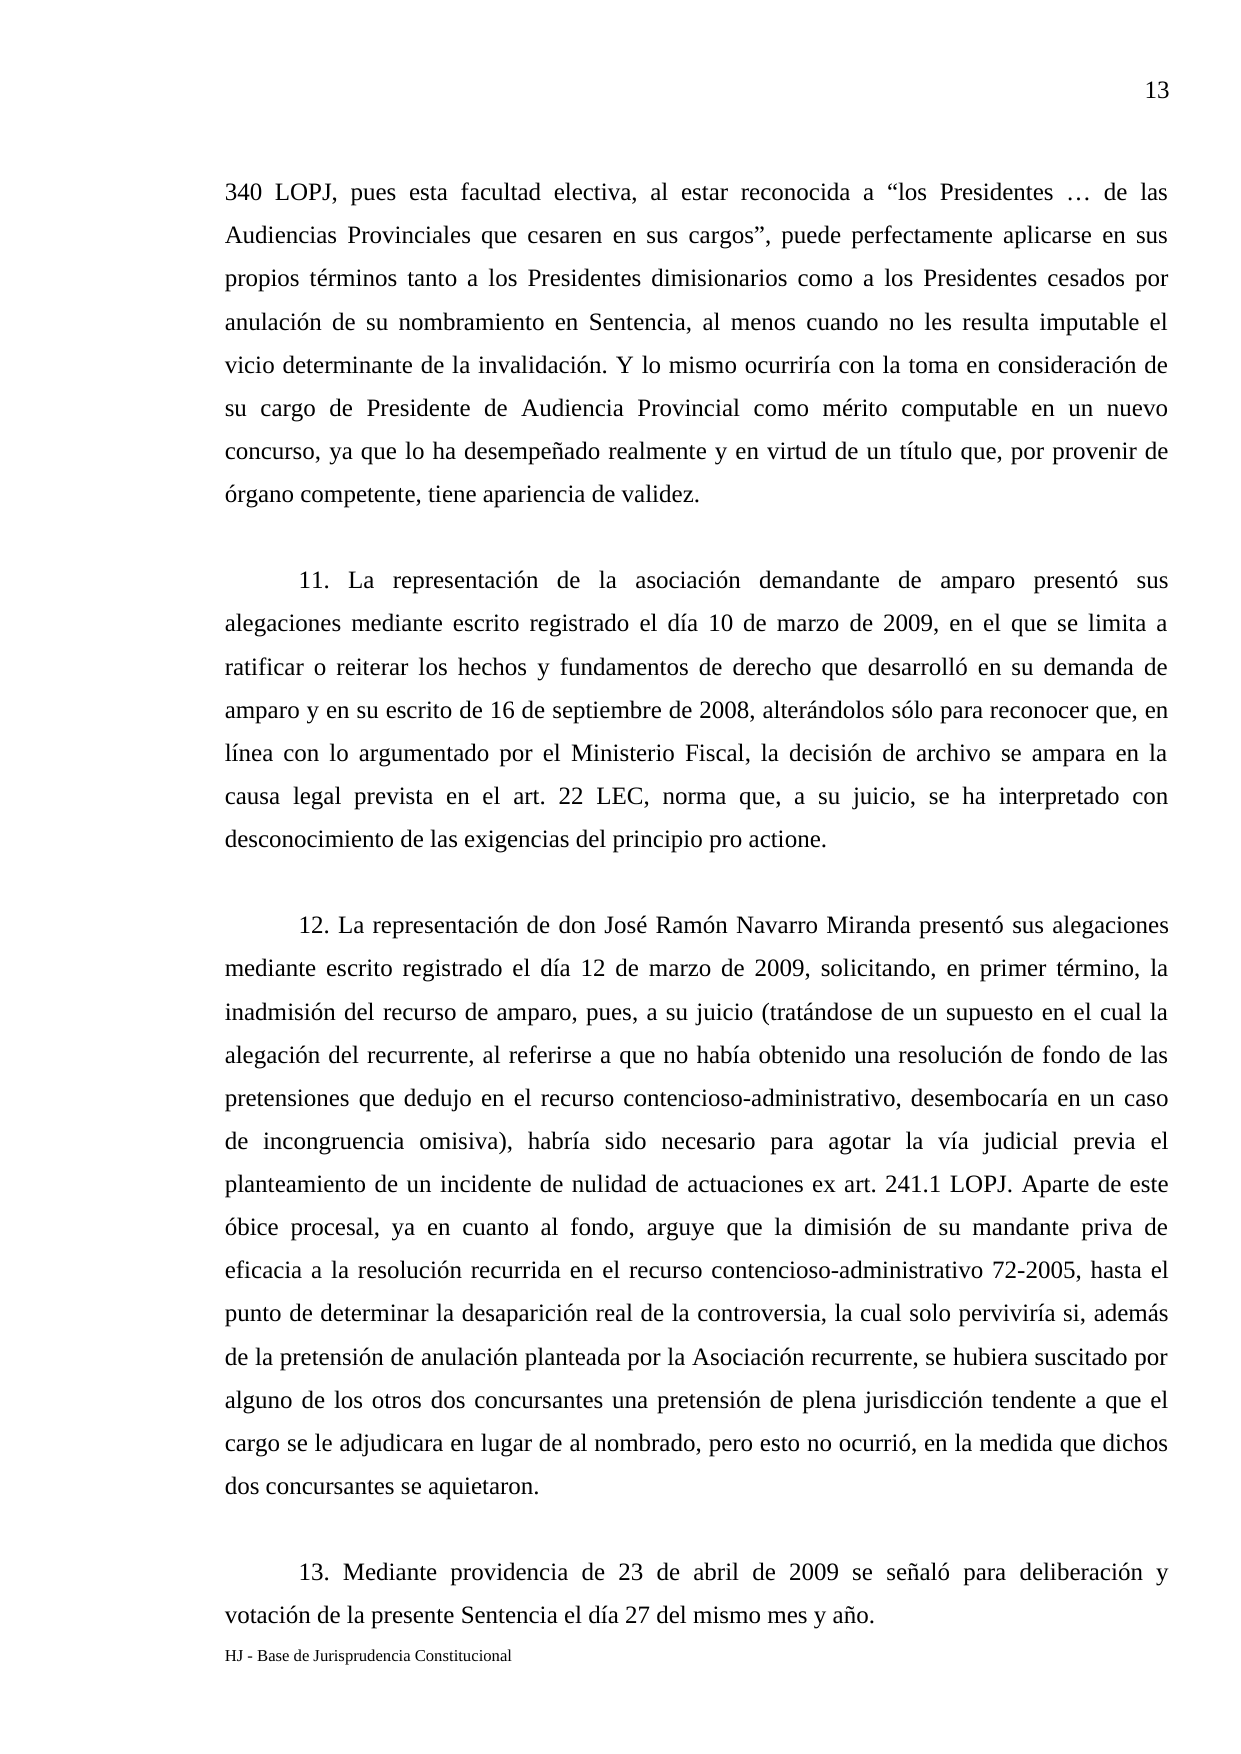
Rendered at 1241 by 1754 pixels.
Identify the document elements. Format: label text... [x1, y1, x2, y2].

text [224, 177, 1169, 508]
text 11. La representación de la asociación demandante de amparo presentó sus alegaciones mediante escrito registrado el día 10 de marzo de 2009, en el que se limita a ratificar o reiterar los hechos y fundamentos de derecho que desarrolló en su demanda de amparo y en su escrito de 16 de septiembre de 2008, alterándolos sólo para reconocer que, en línea con lo argumentado por el Ministerio Fiscal, la decisión de archivo se ampara en la causa legal prevista en el art. 22 LEC, norma que, a su juicio, se ha interpretado con desconocimiento de las exigencias del principio pro actione. [224, 565, 1169, 853]
text 12. La representación de don José Ramón Navarro Miranda presentó sus alegaciones mediante escrito registrado el día 12 de marzo de 2009, solicitando, en primer término, la inadmisión del recurso de amparo, pues, a su juicio (tratándose de un supuesto en el cual la alegación del recurrente, al referirse a que no había obtenido una resolución de fondo de las pretensiones que dedujo en el recurso contencioso-administrativo, desembocaría en un caso de incongruencia omisiva), habría sido necesario para agotar la vía judicial previa el planteamiento de un incidente de nulidad de actuaciones ex art. 241.1 LOPJ. Aparte de este óbice procesal, ya en cuanto al fondo, arguye que la dimisión de su mandante priva de eficacia a la resolución recurrida en el recurso contencioso-administrativo 72-2005, hasta el punto de determinar la desaparición real de la controversia, la cual solo perviviría si, además de la pretensión de anulación planteada por la Asociación recurrente, se hubiera suscitado por alguno de los otros dos concursantes una pretensión de plena jurisdicción tendente a que el cargo se le adjudicara en lugar de al nombrado, pero esto no ocurrió, en la medida que dichos dos concursantes se aquietaron. [224, 910, 1169, 1500]
text 13. Mediante providencia de 23 de abril de 2009 se señaló para deliberación y votación de la presente Sentencia el día 27 del mismo mes y año. [224, 1557, 1169, 1629]
